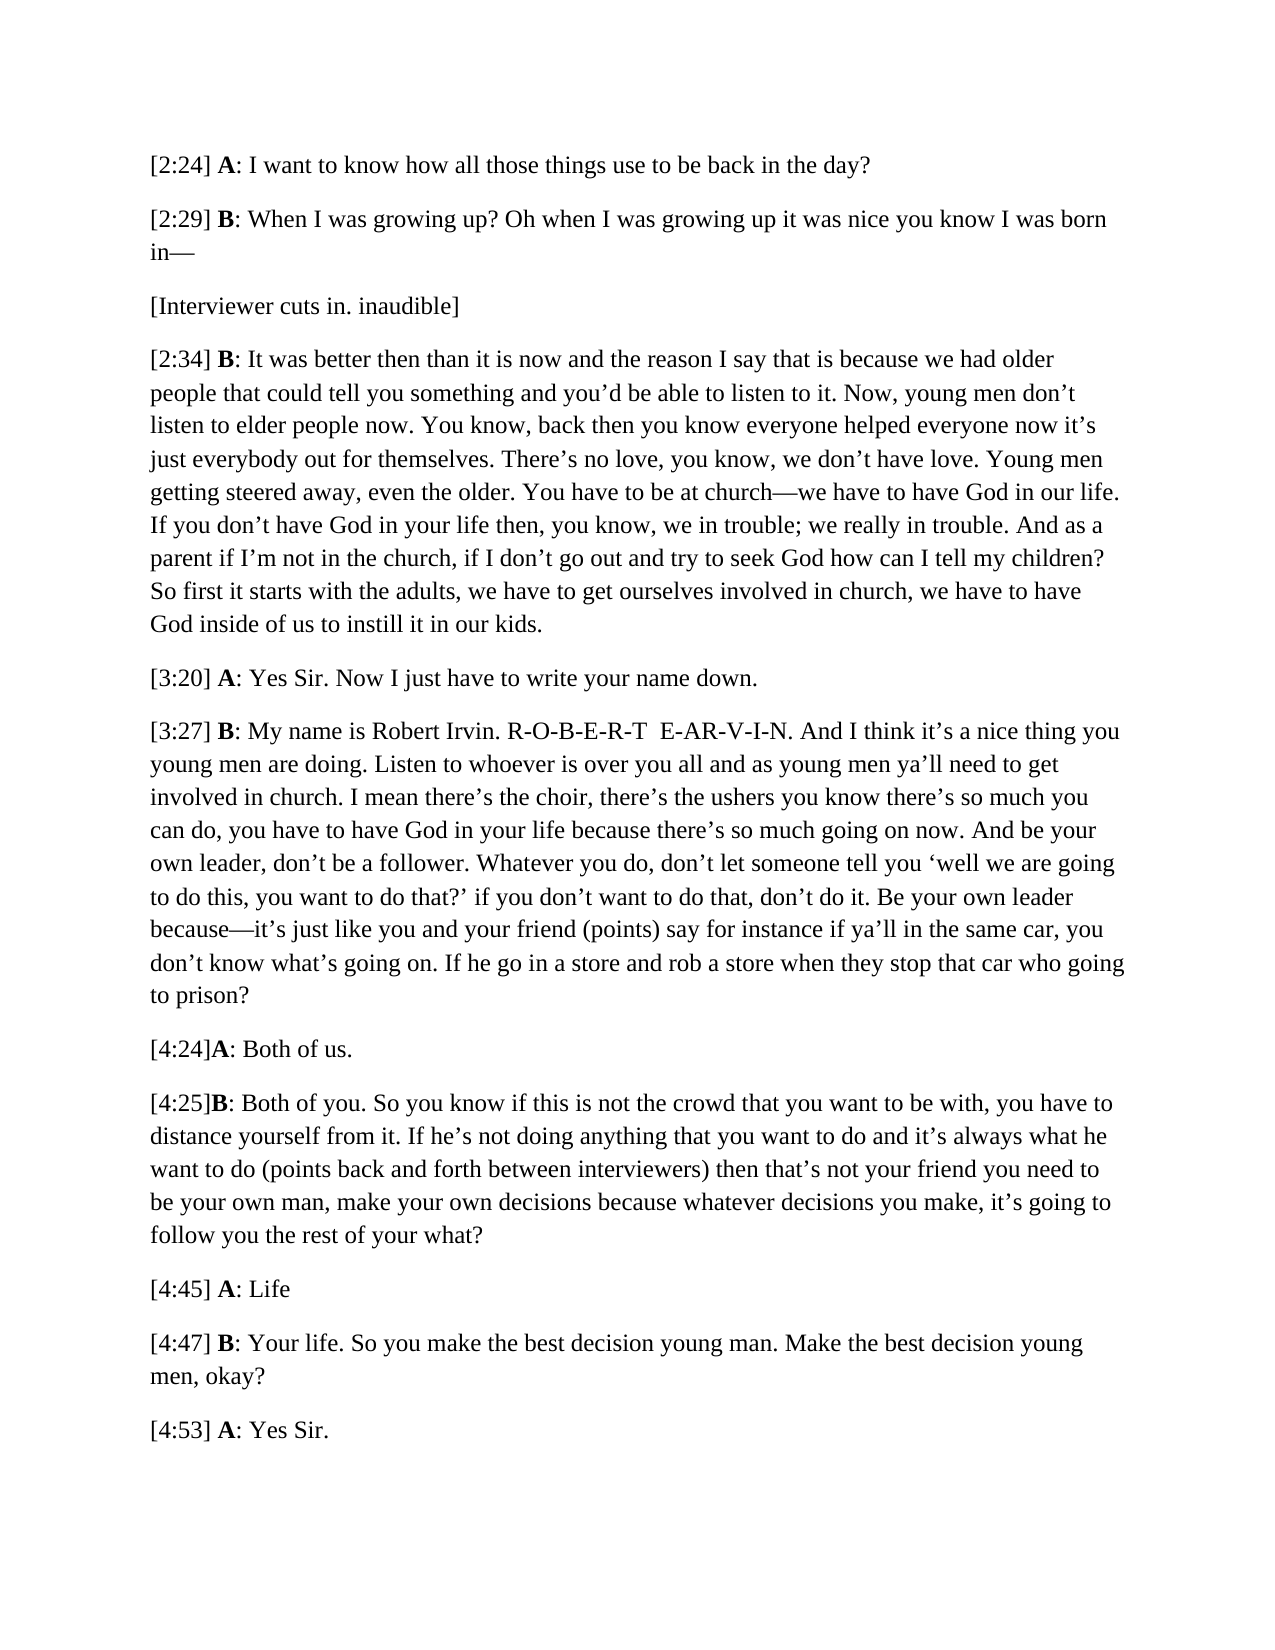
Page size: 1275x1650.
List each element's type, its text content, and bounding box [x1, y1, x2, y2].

text [4:25]B: Both of you. So you know if this is not the crowd that you want to be with, you have to distance yourself from it. If he’s not doing anything that you want to do and it’s always what he want to do (points back and forth between interviewers) then that’s not your friend you need to be your own man, make your own decisions because whatever decisions you make, it’s going to follow you the rest of your what? [150, 1088, 1125, 1249]
text [4:24]A: Both of us. [150, 1034, 1125, 1063]
text [4:47] B: Your life. So you make the best decision young man. Make the best decision young men, okay? [150, 1328, 1125, 1390]
text [3:20] A: Yes Sir. Now I just have to write your name down. [150, 663, 1125, 691]
text [4:53] A: Yes Sir. [150, 1415, 1125, 1444]
text [4:45] A: Life [150, 1274, 1125, 1303]
text [2:34] B: It was better then than it is now and the reason I say that is because we had older people that could tell you something and you’d be able to listen to it. Now, young men don’t listen to elder people now. You know, back then you know everyone helped everyone now it’s just everybody out for themselves. There’s no love, you know, we don’t have love. Young men getting steered away, even the older. You have to be at church—we have to have God in our life. If you don’t have God in your life then, you know, we in trouble; we really in trouble. And as a parent if I’m not in the church, if I don’t go out and try to seek God how can I tell my children? So first it starts with the adults, we have to get ourselves involved in church, we have to have God inside of us to instill it in our kids. [150, 344, 1125, 637]
text [Interviewer cuts in. inaudible] [150, 291, 1125, 319]
text [3:27] B: My name is Robert Irvin. R-O-B-E-R-T E-AR-V-I-N. And I think it’s a nice thing you young men are doing. Listen to whoever is over you all and as young men ya’ll need to get involved in church. I mean there’s the choir, there’s the ushers you know there’s so much you can do, you have to have God in your life because there’s so much going on now. And be your own leader, don’t be a follower. Whatever you do, don’t let someone tell you ‘well we are going to do this, you want to do that?’ if you don’t want to do that, don’t do it. Be your own leader because—it’s just like you and your friend (points) say for instance if ya’ll in the same car, you don’t know what’s going on. If he go in a store and rob a store when they stop that car who going to prison? [150, 716, 1125, 1009]
text [2:24] A: I want to know how all those things use to be back in the day? [150, 150, 1125, 179]
text [2:29] B: When I was growing up? Oh when I was growing up it was nice you know I was born in— [150, 204, 1125, 266]
